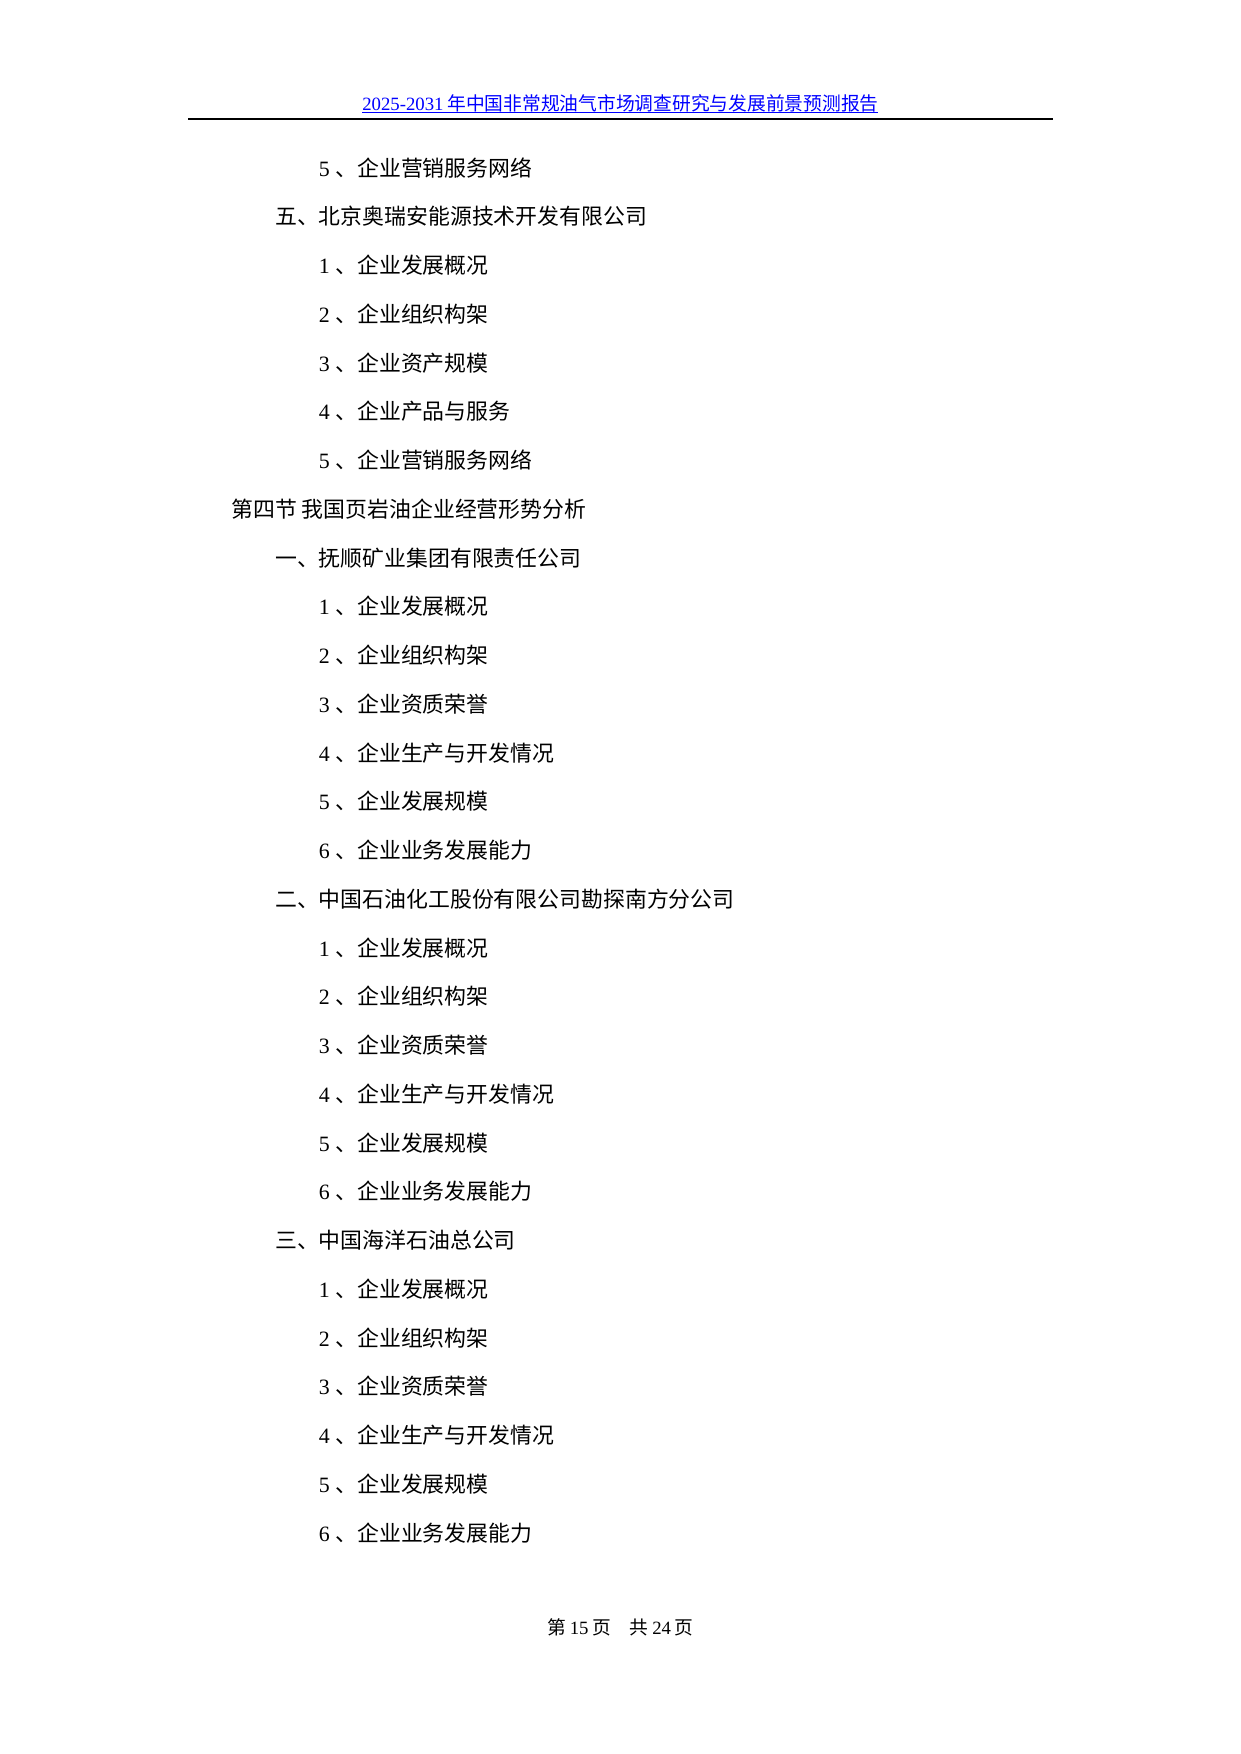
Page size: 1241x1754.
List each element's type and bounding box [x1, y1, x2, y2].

text [187, 150, 1053, 1548]
